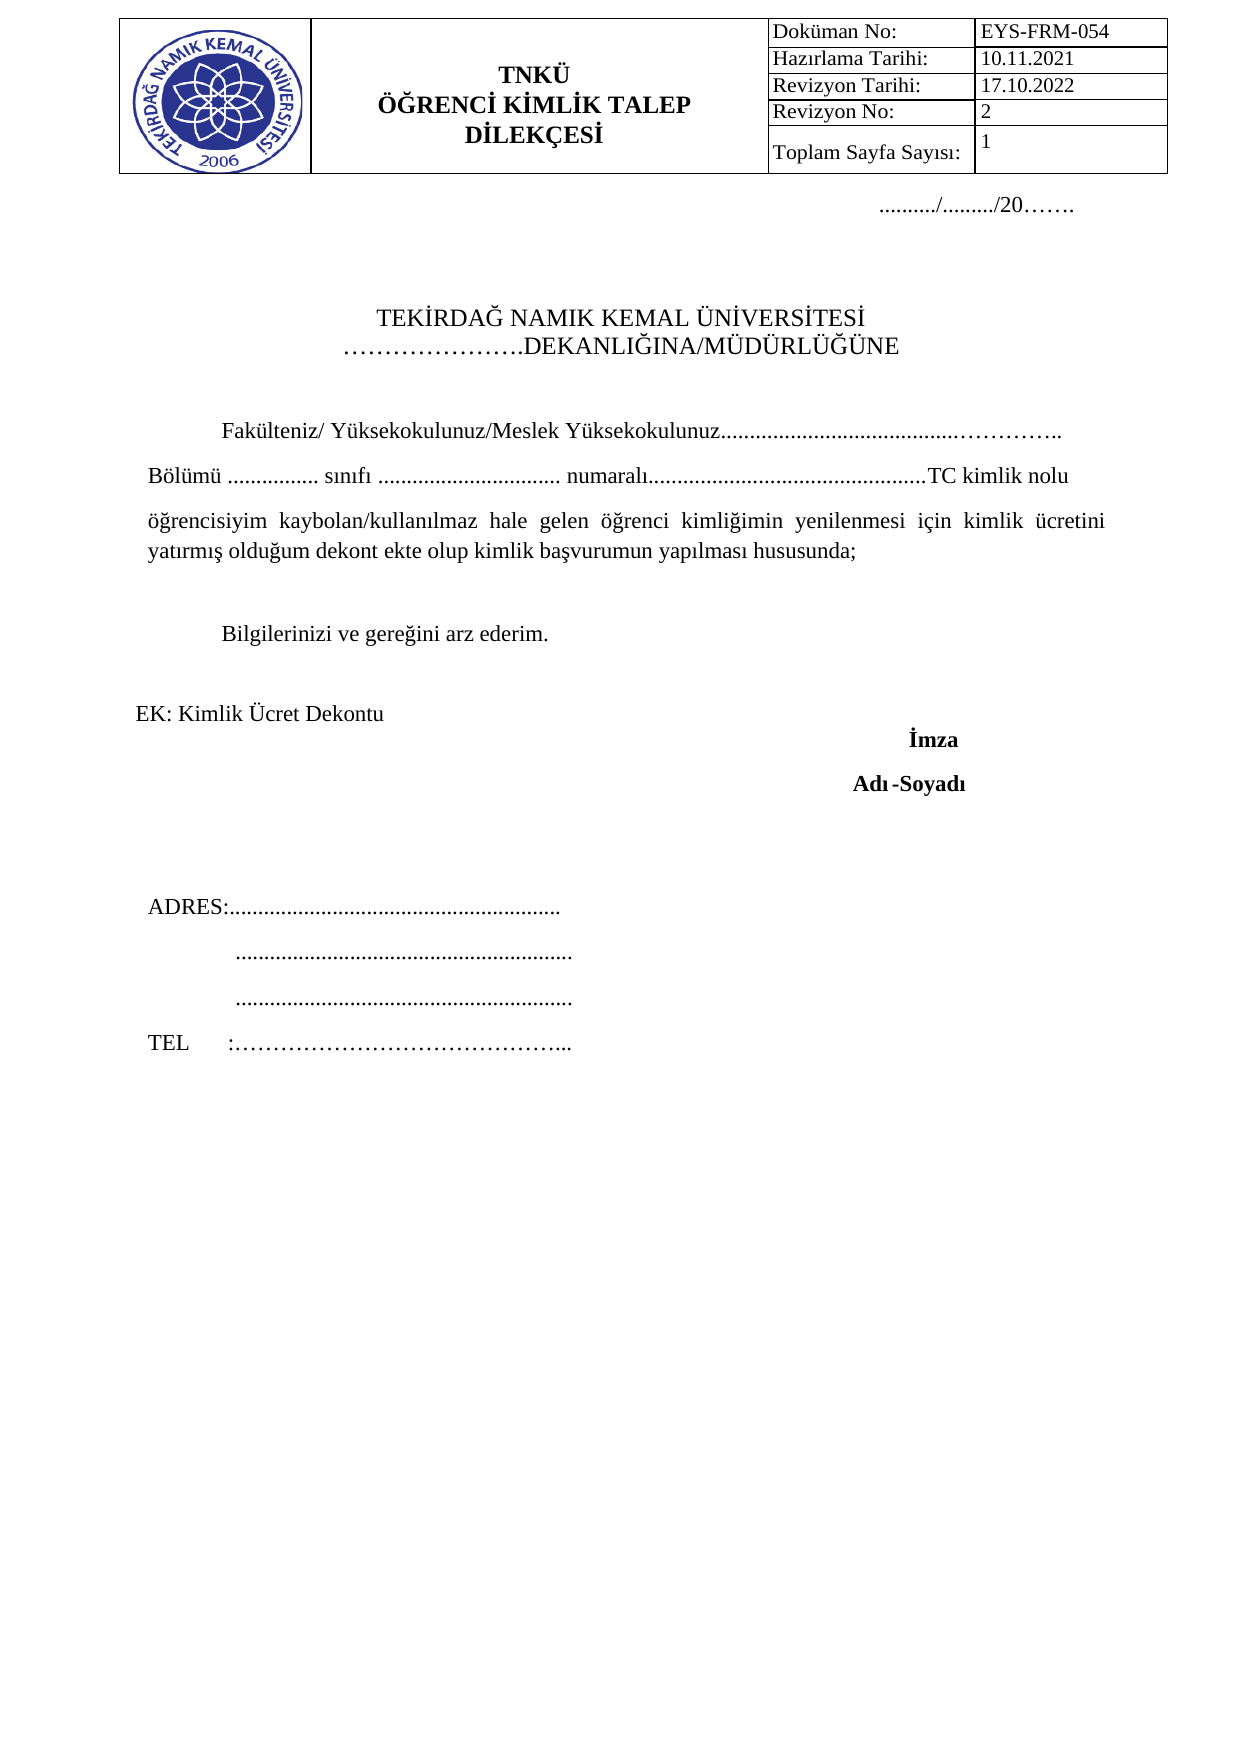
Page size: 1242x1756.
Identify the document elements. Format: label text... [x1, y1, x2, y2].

text TEL :……………………………………... [148, 1029, 1106, 1056]
text Bölümü ................ sınıfı ................................ numaralı TC kimlik nolu [148, 462, 1106, 488]
text ........../........./20……. [976, 126, 1094, 173]
text İmza Adı -Soyadı [836, 726, 982, 796]
text ........................................................... [235, 938, 1106, 965]
text EK: Kimlik Ücret Dekontu [135, 700, 1106, 726]
text TEKİRDAĞ NAMIK KEMAL ÜNİVERSİTESİ [135, 303, 1106, 331]
text ........../........./20……. [769, 126, 974, 173]
text ........../........./20……. [135, 118, 310, 173]
text Bilgilerinizi ve gereğini arz ederim. [221, 620, 1106, 646]
text öğrencisiyim kaybolan/kullanılmaz hale gelen öğrenci kimliğimin yenilenmesi için kimlik ücretini yatırmış olduğum dekont ekte olup kimlik başvurumun yapılması hususunda; [148, 507, 1106, 563]
text ........................................................... [235, 984, 1106, 1010]
text ADRES:.......................................................... [148, 893, 1106, 919]
text ........../........./20……. [135, 174, 1094, 217]
text ........../........./20……. [312, 118, 768, 173]
text ………………….DEKANLIĞINA/MÜDÜRLÜĞÜNE [135, 331, 1106, 360]
text Fakülteniz/ Yüksekokulunuz/Meslek Yüksekokulunuz ………….. [221, 418, 1106, 444]
picture [132, 30, 303, 173]
